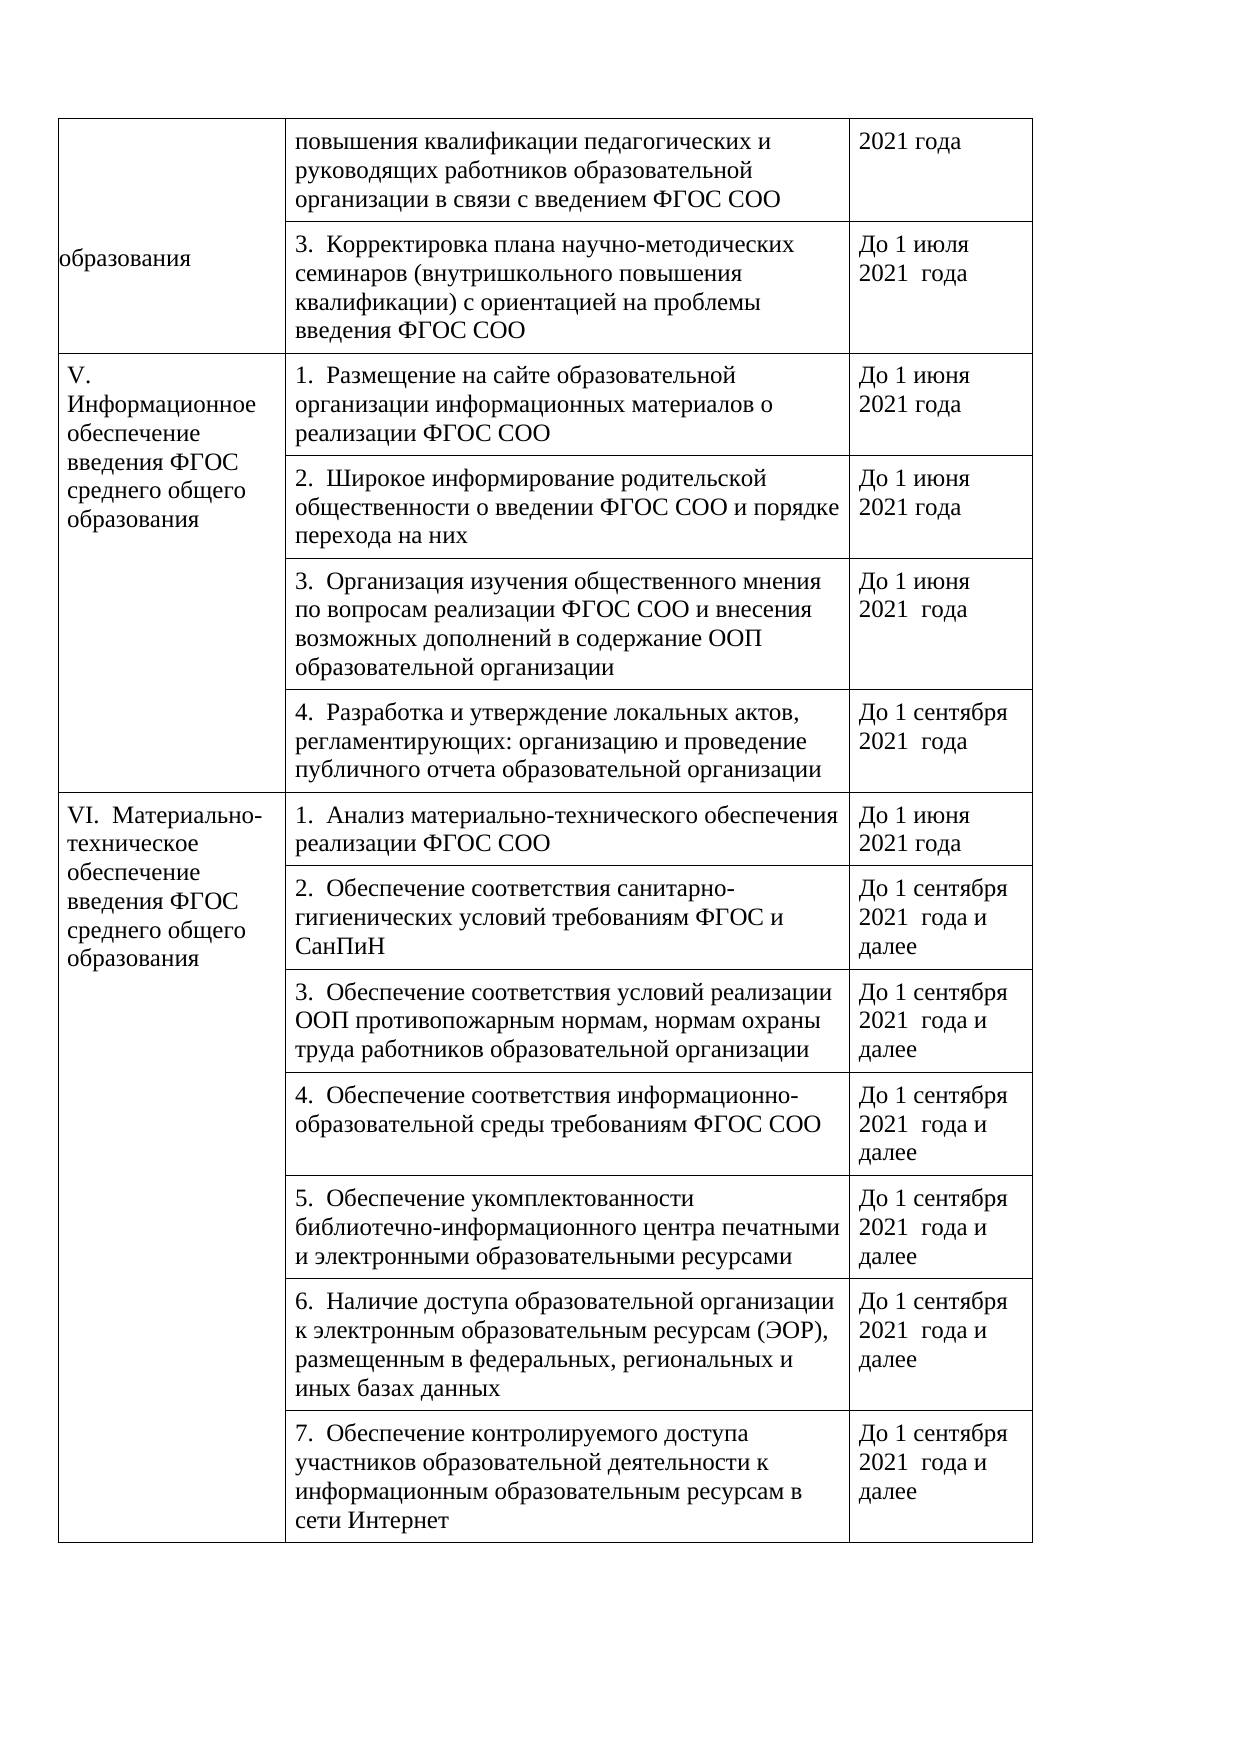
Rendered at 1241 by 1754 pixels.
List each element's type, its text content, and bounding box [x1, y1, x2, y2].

table_cell До 1 сентября 2021 года и далее [850, 866, 1032, 969]
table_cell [286, 119, 849, 221]
table_cell До 1 июля 2021 года [850, 222, 1032, 352]
table_cell До 1 июня 2021 года [850, 559, 1032, 689]
table_cell 6. Наличие доступа образовательной организации к электронным образовательным ресурсам (ЭОР), размещенным в федеральных, региональных и иных базах данных [286, 1279, 849, 1410]
table_cell VI. Материально- техническое обеспечение введения ФГОС среднего общего образования [59, 793, 285, 1542]
table_cell 3. Корректировка плана научно-методических семинаров (внутришкольного повышения квалификации) с ориентацией на проблемы введения ФГОС СОО [286, 222, 849, 352]
table_cell До 1 сентября 2021 года и далее [850, 1279, 1032, 1410]
table_cell До 1 сентября 2021 года и далее [850, 1176, 1032, 1278]
table_cell До 1 сентября 2021 года и далее [850, 1073, 1032, 1175]
table_cell 1. Размещение на сайте образовательной организации информационных материалов о реализации ФГОС СОО [286, 354, 849, 455]
table_cell V. Информационное обеспечение введения ФГОС среднего общего образования [59, 354, 285, 792]
table_cell 3. Обеспечение соответствия условий реализации ООП противопожарным нормам, нормам охраны труда работников образовательной организации [286, 970, 849, 1072]
table_cell До 1 сентября 2021 года [850, 690, 1032, 792]
table_cell 3. Организация изучения общественного мнения по вопросам реализации ФГОС СОО и внесения возможных дополнений в содержание ООП образовательной организации [286, 559, 849, 689]
table_cell 4. Разработка и утверждение локальных актов, регламентирующих: организацию и проведение публичного отчета образовательной организации [286, 690, 849, 792]
table_cell 7. Обеспечение контролируемого доступа участников образовательной деятельности к информационным образовательным ресурсам в сети Интернет [286, 1411, 849, 1542]
table_cell 4. Обеспечение соответствия информационно-образовательной среды требованиям ФГОС СОО [286, 1073, 849, 1175]
table_cell 2. Широкое информирование родительской общественности о введении ФГОС СОО и порядке перехода на них [286, 456, 849, 558]
table_cell До 1 июня 2021 года [850, 119, 1032, 221]
table_cell До 1 сентября 2021 года и далее [850, 1411, 1032, 1542]
table_cell 2. Обеспечение соответствия санитарно-гигиенических условий требованиям ФГОС и СанПиН [286, 866, 849, 969]
table_cell До 1 июня 2021 года [850, 456, 1032, 558]
table_cell 1. Анализ материально-технического обеспечения реализации ФГОС СОО [286, 793, 849, 865]
table_cell До 1 июня 2021 года [850, 793, 1032, 865]
table_cell 5. Обеспечение укомплектованности библиотечно-информационного центра печатными и электронными образовательными ресурсами [286, 1176, 849, 1278]
table_cell До 1 июня 2021 года [850, 354, 1032, 455]
table_cell До 1 сентября 2021 года и далее [850, 970, 1032, 1072]
